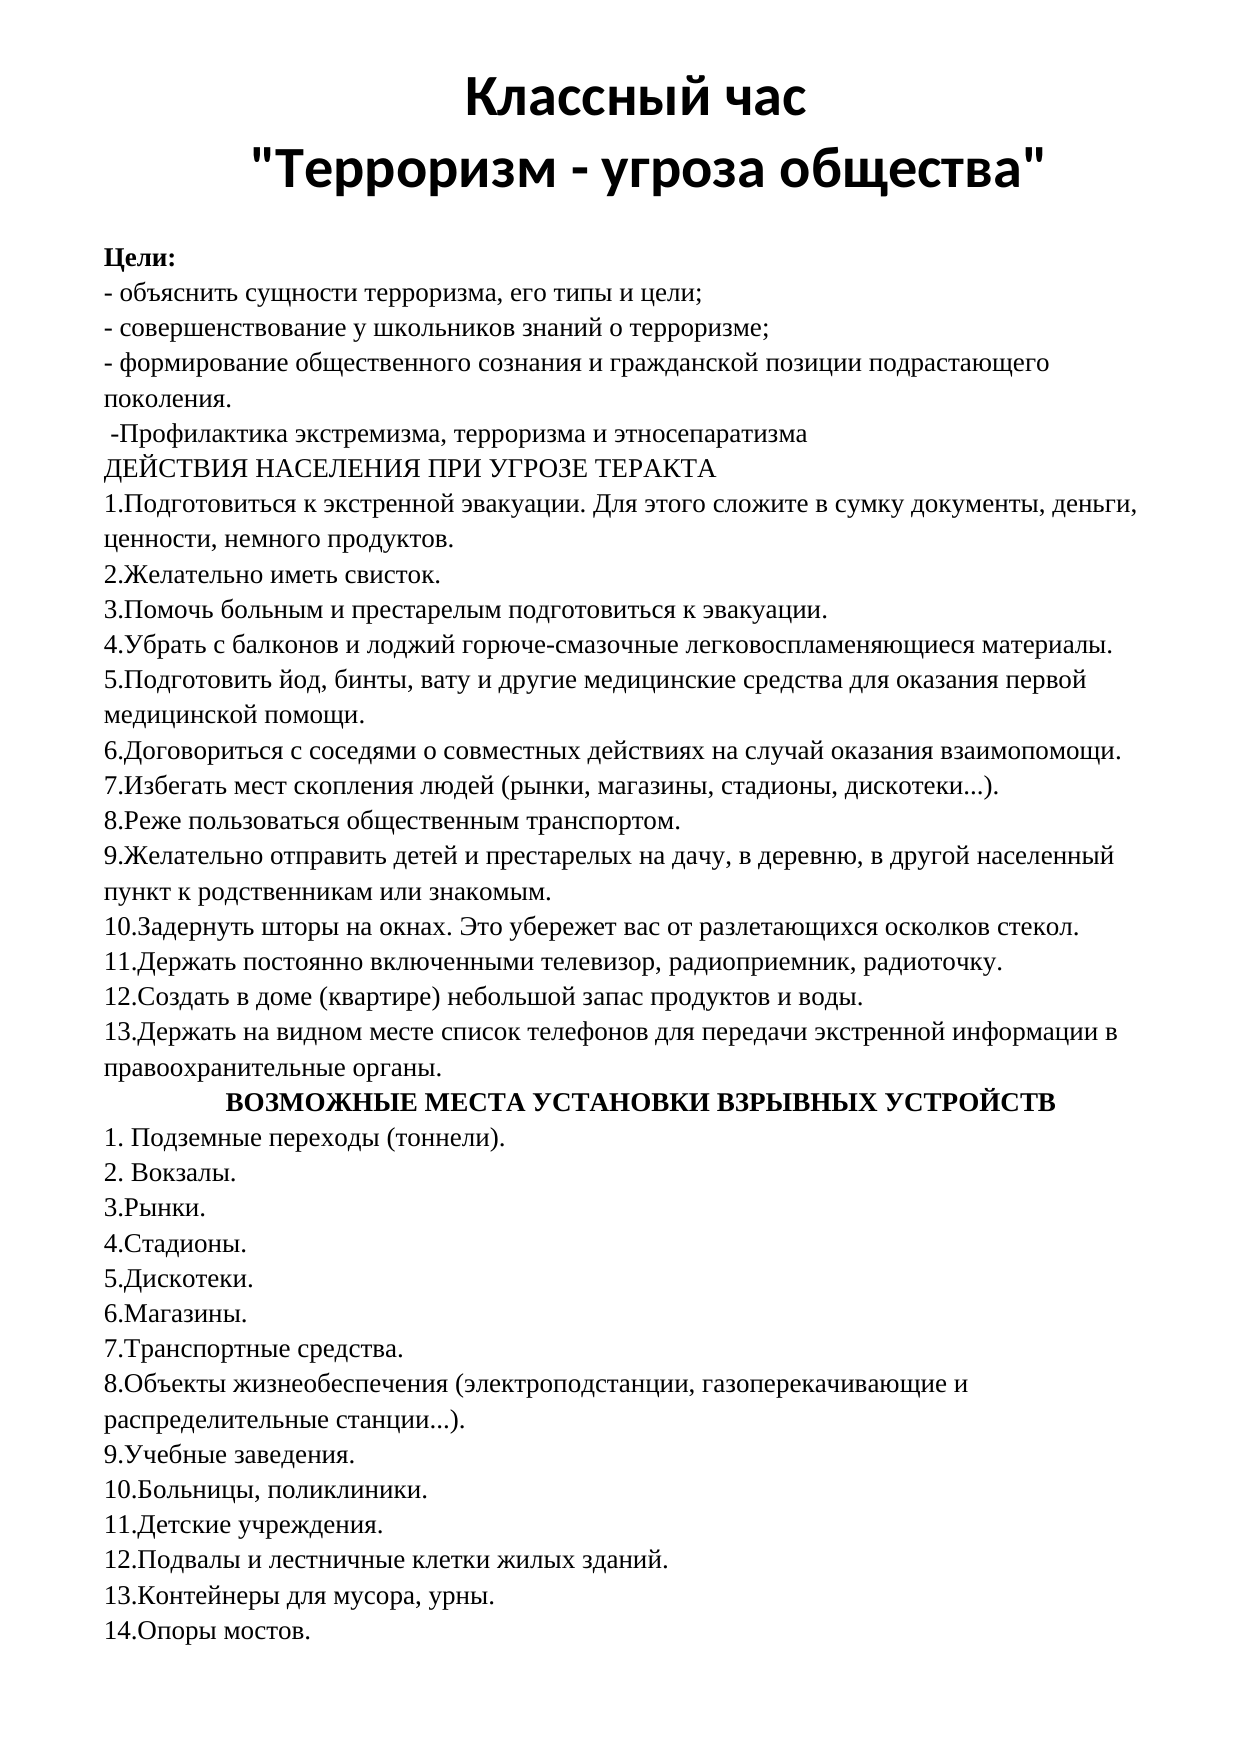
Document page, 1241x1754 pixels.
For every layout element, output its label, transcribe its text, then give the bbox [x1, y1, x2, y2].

text 7.Транспортные средства. [103, 1328, 1181, 1363]
text 6.Магазины. [103, 1293, 1181, 1328]
text - совершенствование у школьников знаний о терроризме; [103, 307, 1181, 342]
text 4.Убрать с балконов и лоджий горюче-смазочные легковоспламеняющиеся материалы. [103, 624, 1181, 659]
text 9.Желательно отправить детей и престарелых на дачу, в деревню, в другой населенный пункт к родственникам или знакомым. [103, 835, 1181, 906]
text "Терроризм - угроза общества" [103, 130, 1181, 202]
text 10.Задернуть шторы на окнах. Это убережет вас от разлетающихся осколков стекол. [103, 906, 1181, 941]
text 3.Рынки. [103, 1187, 1181, 1223]
text Классный час [103, 59, 1181, 130]
text 12.Создать в доме (квартире) небольшой запас продуктов и воды. [103, 976, 1181, 1011]
text 10.Больницы, поликлиники. [103, 1469, 1181, 1504]
text - формирование общественного сознания и гражданской позиции подрастающего поколения. [103, 342, 1181, 413]
text 9.Учебные заведения. [103, 1434, 1181, 1469]
text 5.Подготовить йод, бинты, вату и другие медицинские средства для оказания первой медицинской помощи. [103, 659, 1181, 730]
text 2. Вокзалы. [103, 1152, 1181, 1187]
text 13.Контейнеры для мусора, урны. [103, 1575, 1181, 1610]
text -Профилактика экстремизма, терроризма и этносепаратизма [103, 413, 1181, 448]
text 5.Дискотеки. [103, 1258, 1181, 1293]
text ДЕЙСТВИЯ НАСЕЛЕНИЯ ПРИ УГРОЗЕ ТЕРАКТА [103, 448, 1181, 483]
text 1.Подготовиться к экстренной эвакуации. Для этого сложите в сумку документы, деньги, ценности, немного продуктов. [103, 483, 1181, 554]
text 1. Подземные переходы (тоннели). [103, 1117, 1181, 1152]
text 2.Желательно иметь свисток. [103, 554, 1181, 589]
text 12.Подвалы и лестничные клетки жилых зданий. [103, 1539, 1181, 1575]
text ВОЗМОЖНЫЕ МЕСТА УСТАНОВКИ ВЗРЫВНЫХ УСТРОЙСТВ [103, 1082, 1181, 1117]
text 14.Опоры мостов. [103, 1610, 1181, 1645]
text 6.Договориться с соседями о совместных действиях на случай оказания взаимопомощи. [103, 730, 1181, 765]
text Цели: [103, 237, 1181, 272]
text - объяснить сущности терроризма, его типы и цели; [103, 272, 1181, 307]
text 13.Держать на видном месте список телефонов для передачи экстренной информации в правоохранительные органы. [103, 1011, 1181, 1082]
text 3.Помочь больным и престарелым подготовиться к эвакуации. [103, 589, 1181, 624]
text 4.Стадионы. [103, 1223, 1181, 1258]
text 11.Держать постоянно включенными телевизор, радиоприемник, радиоточку. [103, 941, 1181, 976]
text 11.Детские учреждения. [103, 1504, 1181, 1539]
text 8.Объекты жизнеобеспечения (электроподстанции, газоперекачивающие и распределительные станции...). [103, 1363, 1181, 1434]
text 7.Избегать мест скопления людей (рынки, магазины, стадионы, дискотеки...). [103, 765, 1181, 800]
text 8.Реже пользоваться общественным транспортом. [103, 800, 1181, 835]
